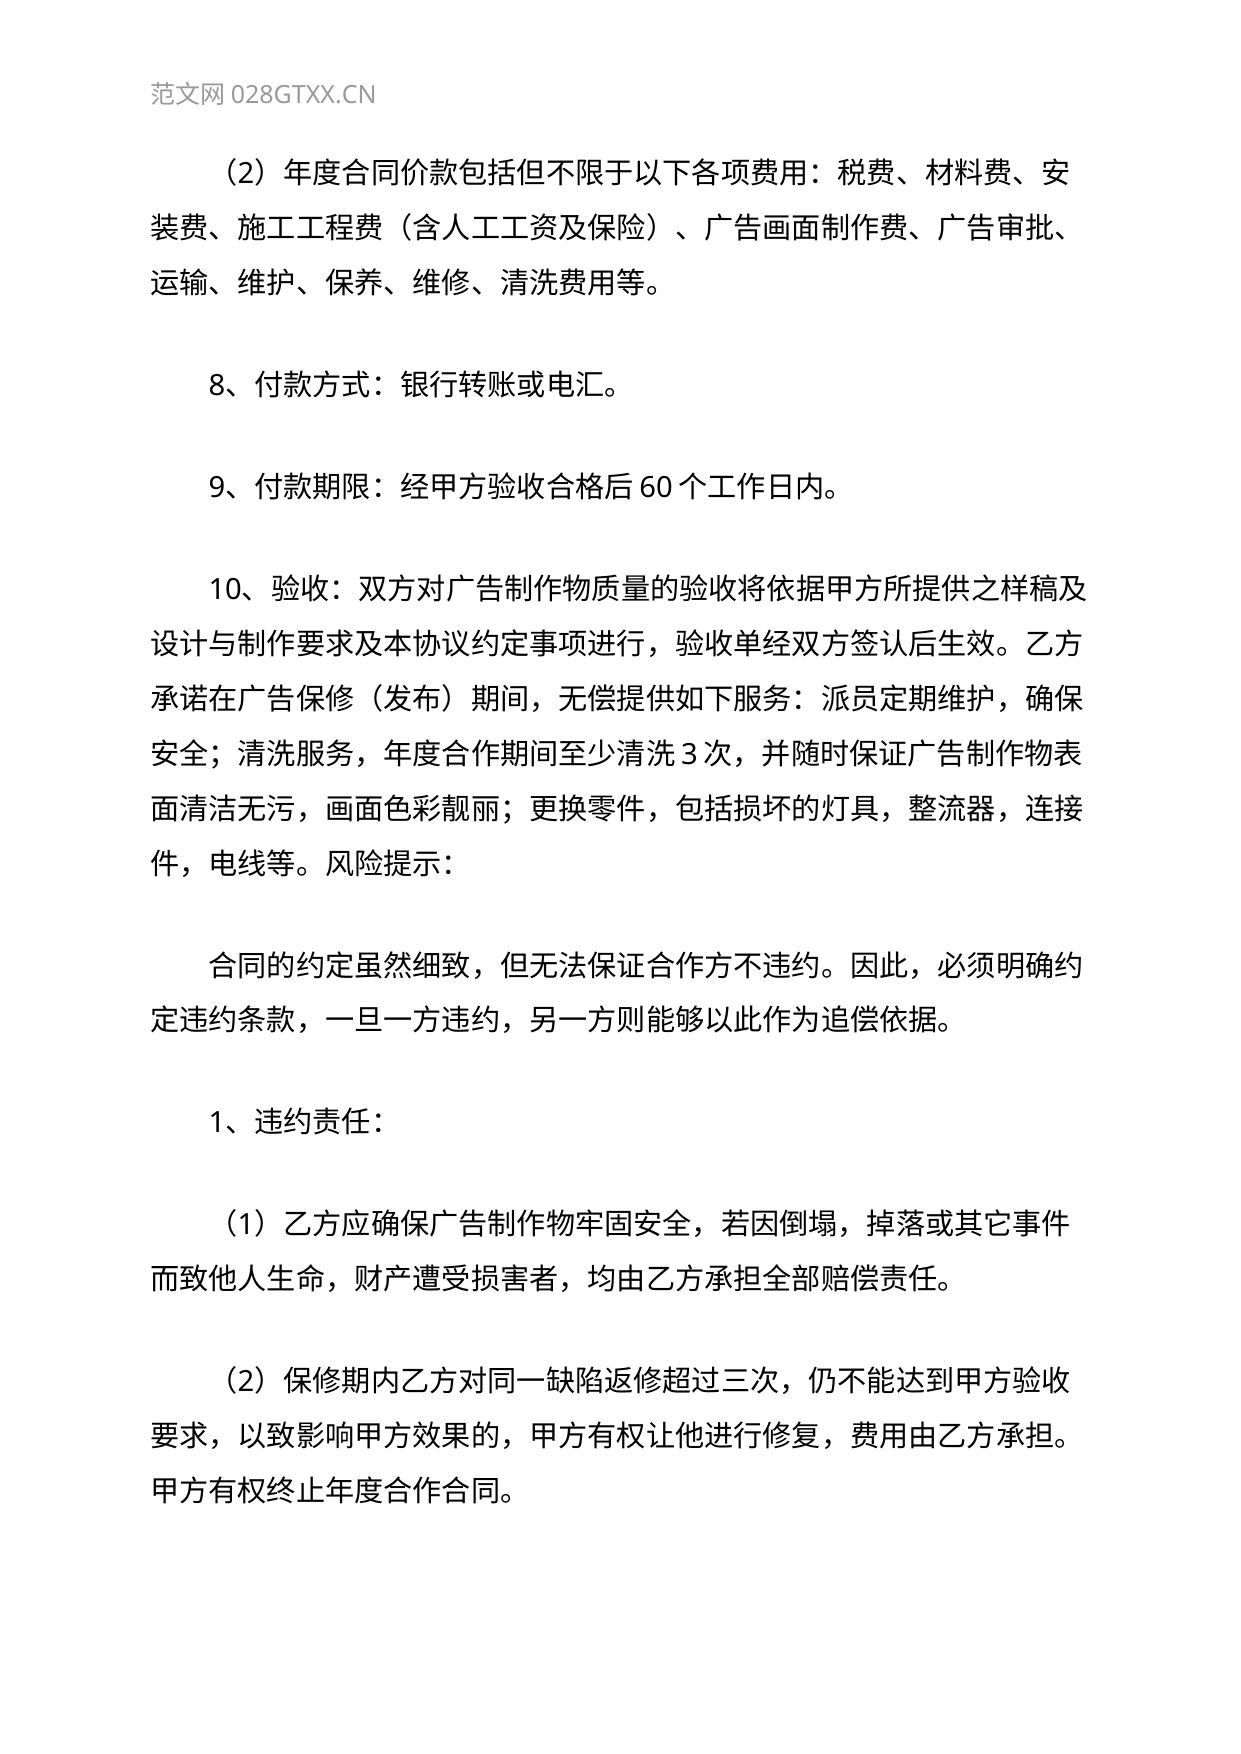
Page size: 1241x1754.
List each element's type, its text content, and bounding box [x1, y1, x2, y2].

text （2）保修期内乙方对同一缺陷返修超过三次，仍不能达到甲方验收要求，以致影响甲方效果的，甲方有权让他进行修复，费用由乙方承担。甲方有权终止年度合作合同。 [150, 1357, 1090, 1510]
text （2）年度合同价款包括但不限于以下各项费用：税费、材料费、安装费、施工工程费（含人工工资及保险）、广告画面制作费、广告审批、运输、维护、保养、维修、清洗费用等。 [150, 150, 1090, 302]
text 合同的约定虽然细致，但无法保证合作方不违约。因此，必须明确约定违约条款，一旦一方违约，另一方则能够以此作为追偿依据。 [150, 942, 1090, 1039]
text 8、付款方式：银行转账或电汇。 [150, 362, 1090, 404]
text 9、付款期限：经甲方验收合格后60个工作日内。 [150, 464, 1090, 506]
text 1、违约责任： [150, 1099, 1090, 1141]
text （1）乙方应确保广告制作物牢固安全，若因倒塌，掉落或其它事件而致他人生命，财产遭受损害者，均由乙方承担全部赔偿责任。 [150, 1201, 1090, 1298]
text 10、验收：双方对广告制作物质量的验收将依据甲方所提供之样稿及设计与制作要求及本协议约定事项进行，验收单经双方签认后生效。乙方承诺在广告保修（发布）期间，无偿提供如下服务：派员定期维护，确保安全；清洗服务，年度合作期间至少清洗3次，并随时保证广告制作物表面清洁无污，画面色彩靓丽；更换零件，包括损坏的灯具，整流器，连接件，电线等。风险提示： [150, 566, 1090, 883]
